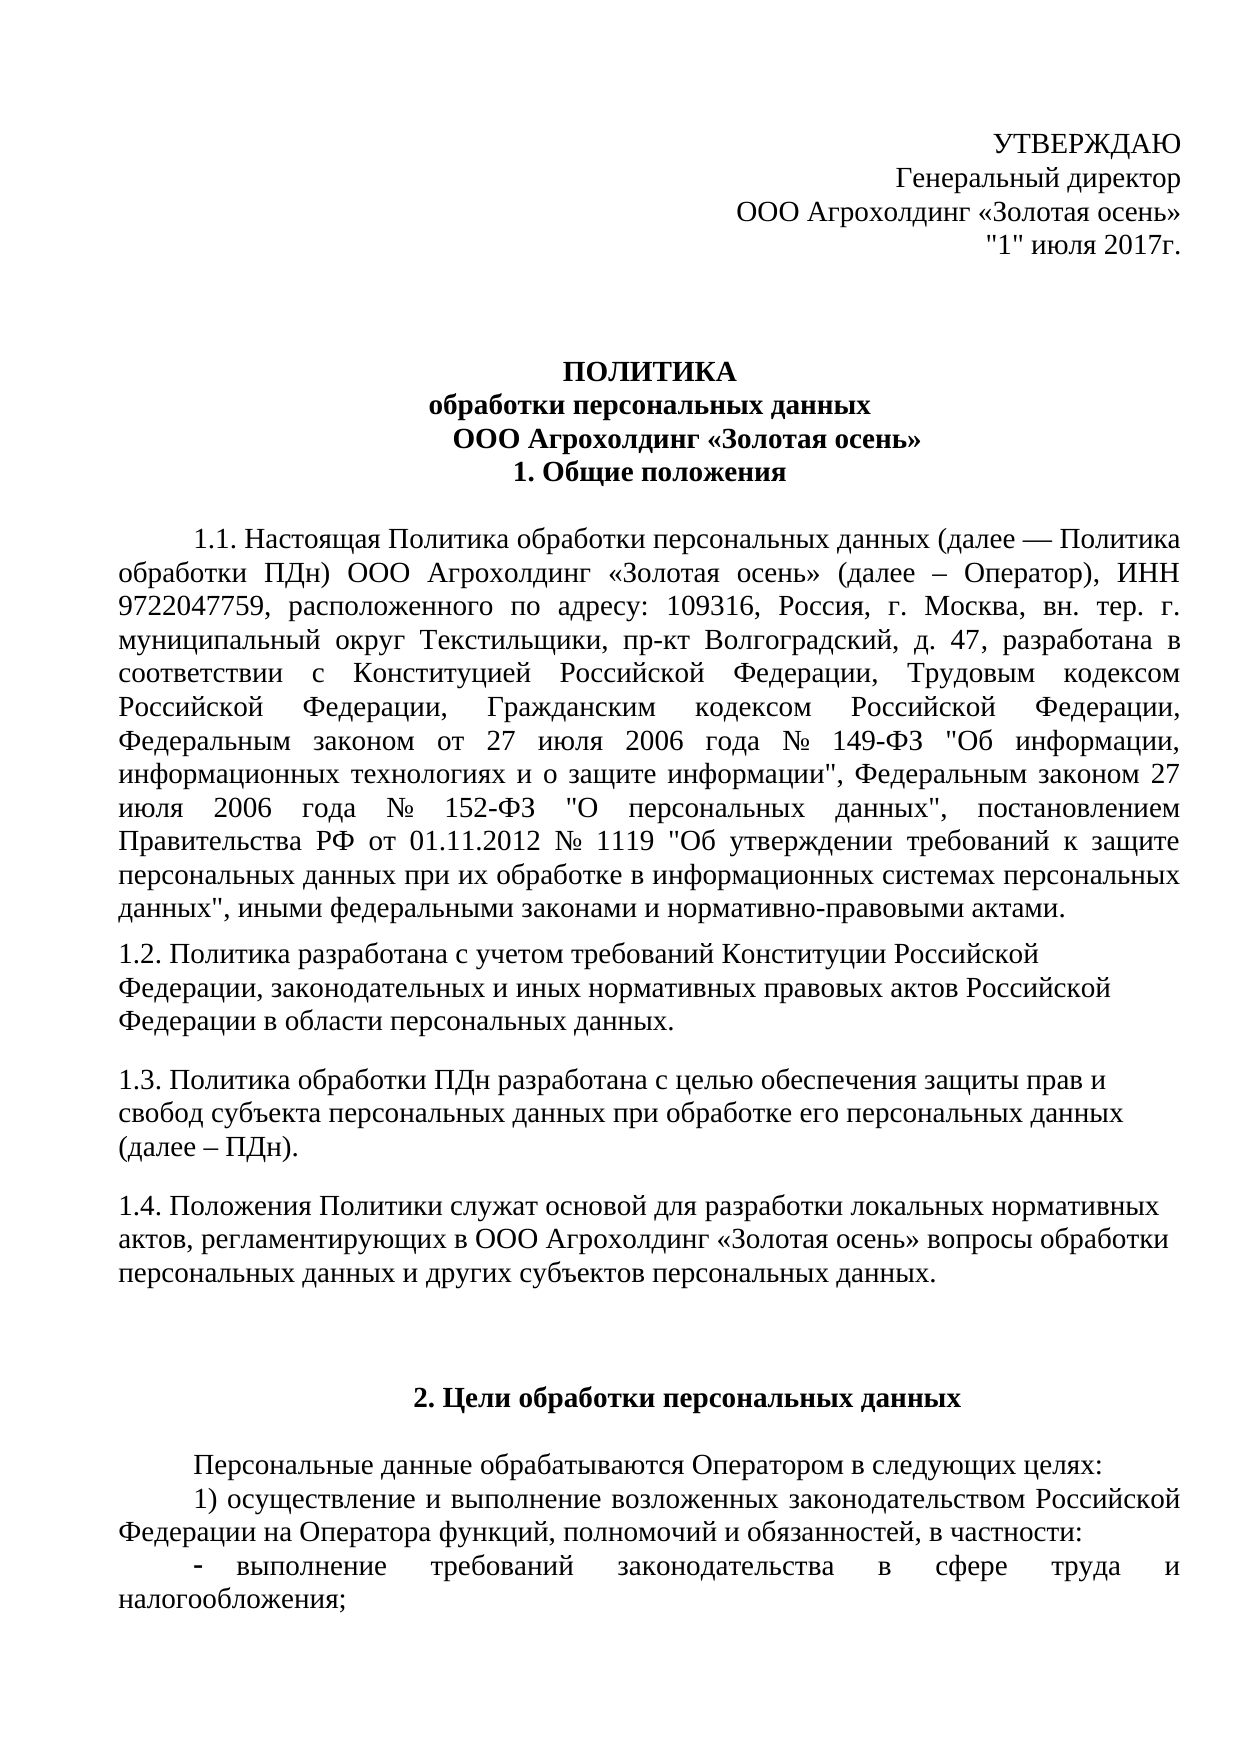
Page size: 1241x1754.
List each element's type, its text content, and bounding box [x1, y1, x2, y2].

text 2. Цели обработки персональных данных [118, 1380, 1181, 1414]
text Персональные данные обрабатываются Оператором в следующих целях: [118, 1447, 1181, 1481]
text 1.3. Политика обработки ПДн разработана с целью обеспечения защиты прав и свобод субъекта персональных данных при обработке его персональных данных (далее – ПДн). [118, 1062, 1181, 1163]
text 1. Общие положения [118, 454, 1181, 488]
text Генеральный директор [118, 160, 1181, 194]
text ООО Агрохолдинг «Золотая осень» [118, 194, 1181, 227]
list выполнение требований законодательства в сфере труда и налогообложения; [118, 1548, 1181, 1615]
text 1.2. Политика разработана с учетом требований Конституции Российской Федерации, законодательных и иных нормативных правовых актов Российской Федерации в области персональных данных. [118, 936, 1181, 1037]
text 1.1. Настоящая Политика обработки персональных данных (далее — Политика обработки ПДн) ООО Агрохолдинг «Золотая осень» (далее – Оператор), ИНН 9722047759, расположенного по адресу: 109316, Россия, г. Москва, вн. тер. г. муниципальный округ Текстильщики, пр-кт Волгоградский, д. 47, разработана в соответствии с Конституцией Российской Федерации, Трудовым кодексом Российской Федерации, Гражданским кодексом Российской Федерации, Федеральным законом от 27 июля 2006 года № 149-ФЗ "Об информации, информационных технологиях и о защите информации", Федеральным законом 27 июля 2006 года № 152-ФЗ "О персональных данных", постановлением Правительства РФ от 01.11.2012 № 1119 "Об утверждении требований к защите персональных данных при их обработке в информационных системах персональных данных", иными федеральными законами и нормативно-правовыми актами. [118, 521, 1181, 924]
text ПОЛИТИКА [118, 354, 1181, 387]
text обработки персональных данных [118, 387, 1181, 421]
text УТВЕРЖДАЮ [118, 127, 1181, 160]
text ООО Агрохолдинг «Золотая осень» [118, 421, 1181, 454]
text "1" июля 2017г. [118, 227, 1181, 261]
text 1.4. Положения Политики служат основой для разработки локальных нормативных актов, регламентирующих в ООО Агрохолдинг «Золотая осень» вопросы обработки персональных данных и других субъектов персональных данных. [118, 1188, 1181, 1288]
text 1) осуществление и выполнение возложенных законодательством Российской Федерации на Оператора функций, полномочий и обязанностей, в частности: [118, 1481, 1181, 1548]
